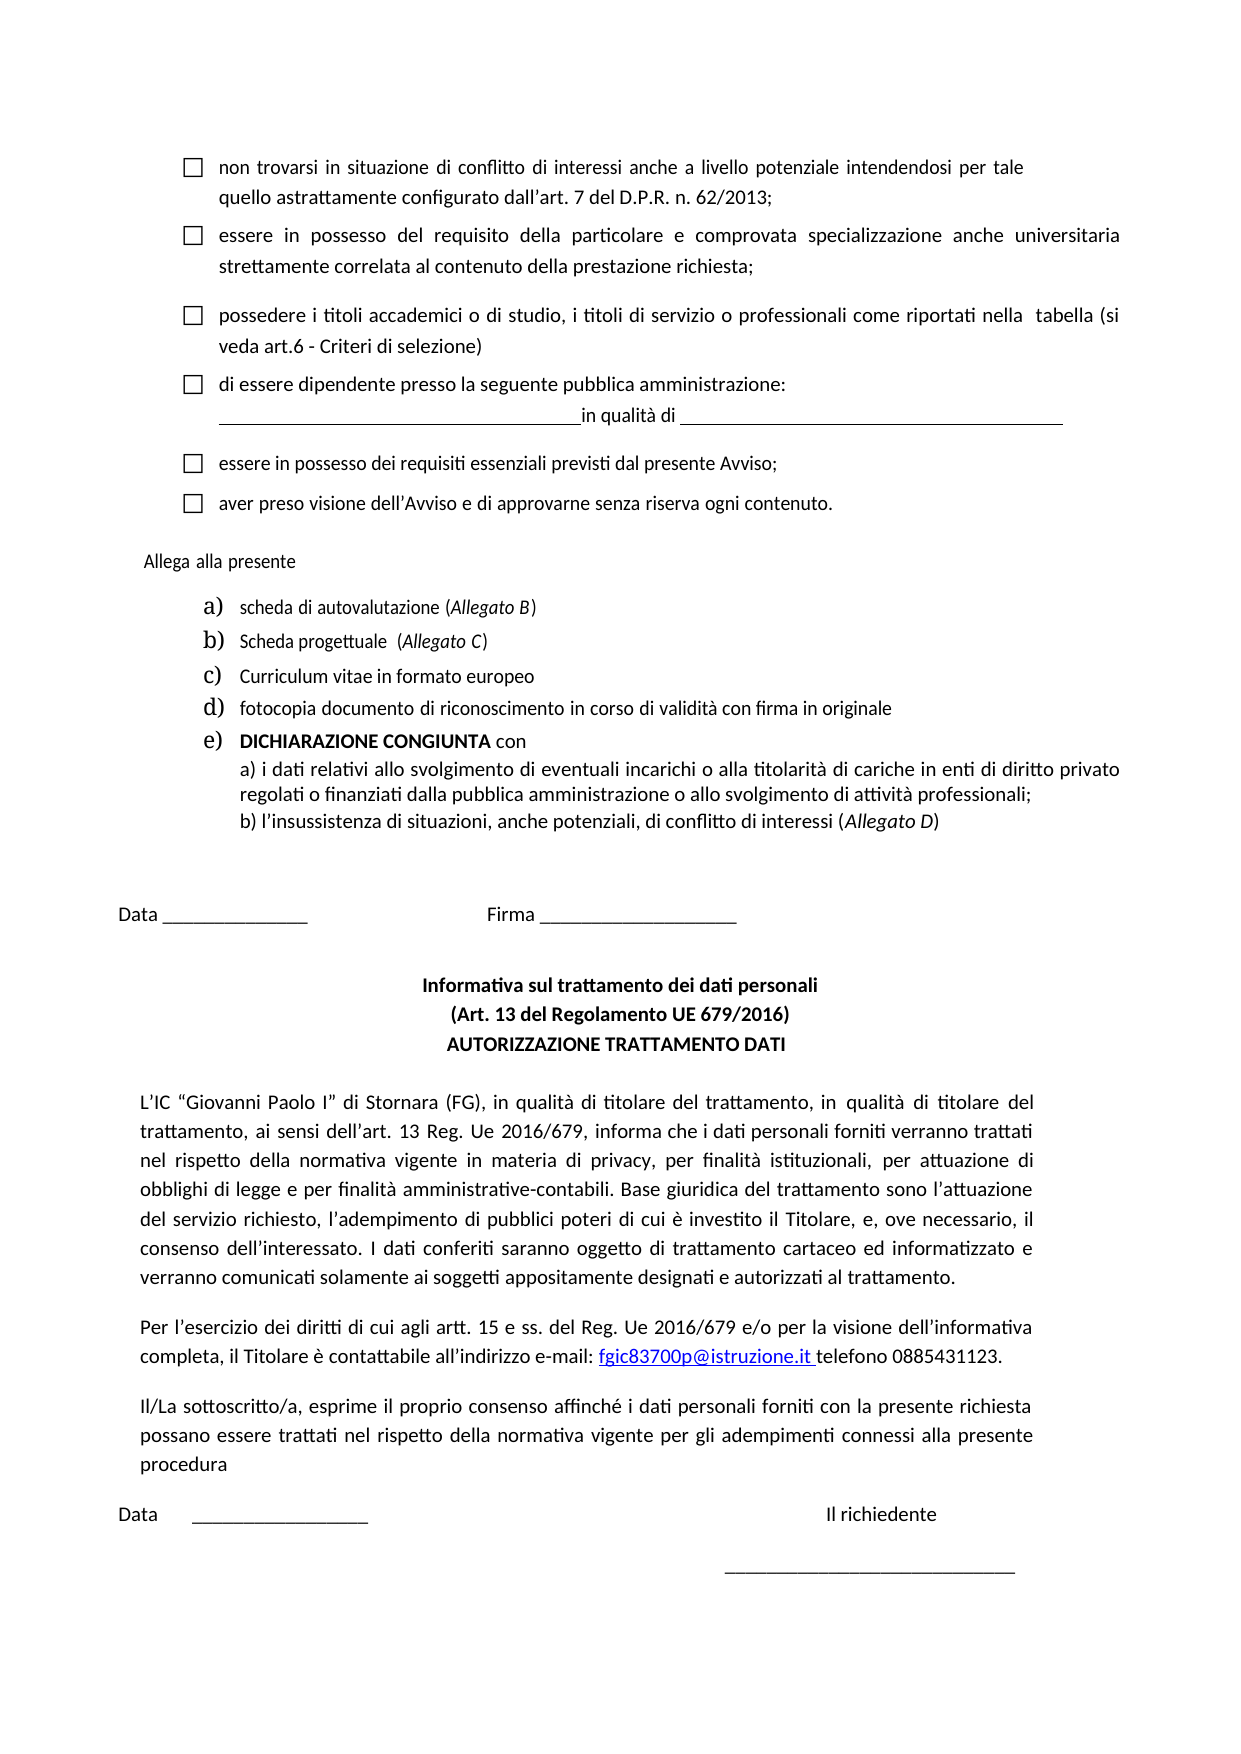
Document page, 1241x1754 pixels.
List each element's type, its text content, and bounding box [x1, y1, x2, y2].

list DICHIARAZIONE CONGIUNTA con [203, 723, 1122, 755]
text in qualità di [218, 402, 1122, 428]
list essere in possesso dei requisiti essenziali previsti dal presente Avviso; [181, 444, 1122, 478]
text Allega alla presente [143, 548, 1122, 574]
list di essere dipendente presso la seguente pubblica amministrazione: [181, 364, 1122, 398]
list essere in possesso del requisito della particolare e comprovata specializzazione anche universitaria strettamente correlata al contenuto della prestazione richiesta; [181, 216, 1122, 279]
text AUTORIZZAZIONE TRATTAMENTO DATI [119, 1031, 1114, 1056]
text Per l’esercizio dei diritti di cui agli artt. 15 e ss. del Reg. Ue 2016/679 e/o per la visione dell’informativa completa, il Titolare è contattabile all’indirizzo e-mail: fgic83700p@istruzione.it telefono 0885431123. [140, 1314, 1034, 1369]
list aver preso visione dell’Avviso e di approvarne senza riserva ogni contenuto. [181, 483, 1122, 517]
list Curriculum vitae in formato europeo [203, 659, 1122, 690]
text Il/La sottoscritto/a, esprime il proprio consenso affinché i dati personali forniti con la presente richiesta possano essere trattati nel rispetto della normativa vigente per gli adempimenti connessi alla presente procedura [140, 1393, 1033, 1477]
list a) i dati relativi allo svolgimento di eventuali incarichi o alla titolarità di cariche in enti di diritto privato regolati o finanziati dalla pubblica amministrazione o allo svolgimento di attività professionali; [239, 756, 1122, 807]
text ____________________________ [118, 1552, 1122, 1577]
text Data ______________ Firma ___________________ [118, 902, 1122, 927]
list possedere i titoli accademici o di studio, i titoli di servizio o professionali come riportati nella tabella (si veda art.6 - Criteri di selezione) [181, 295, 1122, 358]
list b) l’insussistenza di situazioni, anche potenziali, di conflitto di interessi (Allegato D) [239, 808, 1122, 833]
list non trovarsi in situazione di conflitto di interessi anche a livello potenziale intendendosi per tale quello astrattamente configurato dall’art. 7 del D.P.R. n. 62/2013; [181, 148, 1023, 209]
list fotocopia documento di riconoscimento in corso di validità con firma in originale [203, 691, 1122, 722]
list Scheda progettuale (Allegato C) [203, 624, 1122, 656]
text (Art. 13 del Regolamento UE 679/2016) [118, 1002, 1122, 1027]
text L’IC “Giovanni Paolo I” di Stornara (FG), in qualità di titolare del trattamento, in qualità di titolare del trattamento, ai sensi dell’art. 13 Reg. Ue 2016/679, informa che i dati personali forniti verranno trattati nel rispetto della normativa vigente in materia di privacy, per finalità istituzionali, per attuazione di obblighi di legge e per finalità amministrative-contabili. Base giuridica del trattamento sono l’attuazione del servizio richiesto, l’adempimento di pubblici poteri di cui è investito il Titolare, e, ove necessario, il consenso dell’interessato. I dati conferiti saranno oggetto di trattamento cartaceo ed informatizzato e verranno comunicati solamente ai soggetti appositamente designati e autorizzati al trattamento. [140, 1089, 1034, 1289]
text Data _________________ Il richiedente [118, 1502, 1122, 1527]
list scheda di autovalutazione (Allegato B) [203, 590, 1122, 621]
text Informativa sul trattamento dei dati personali [118, 972, 1122, 998]
